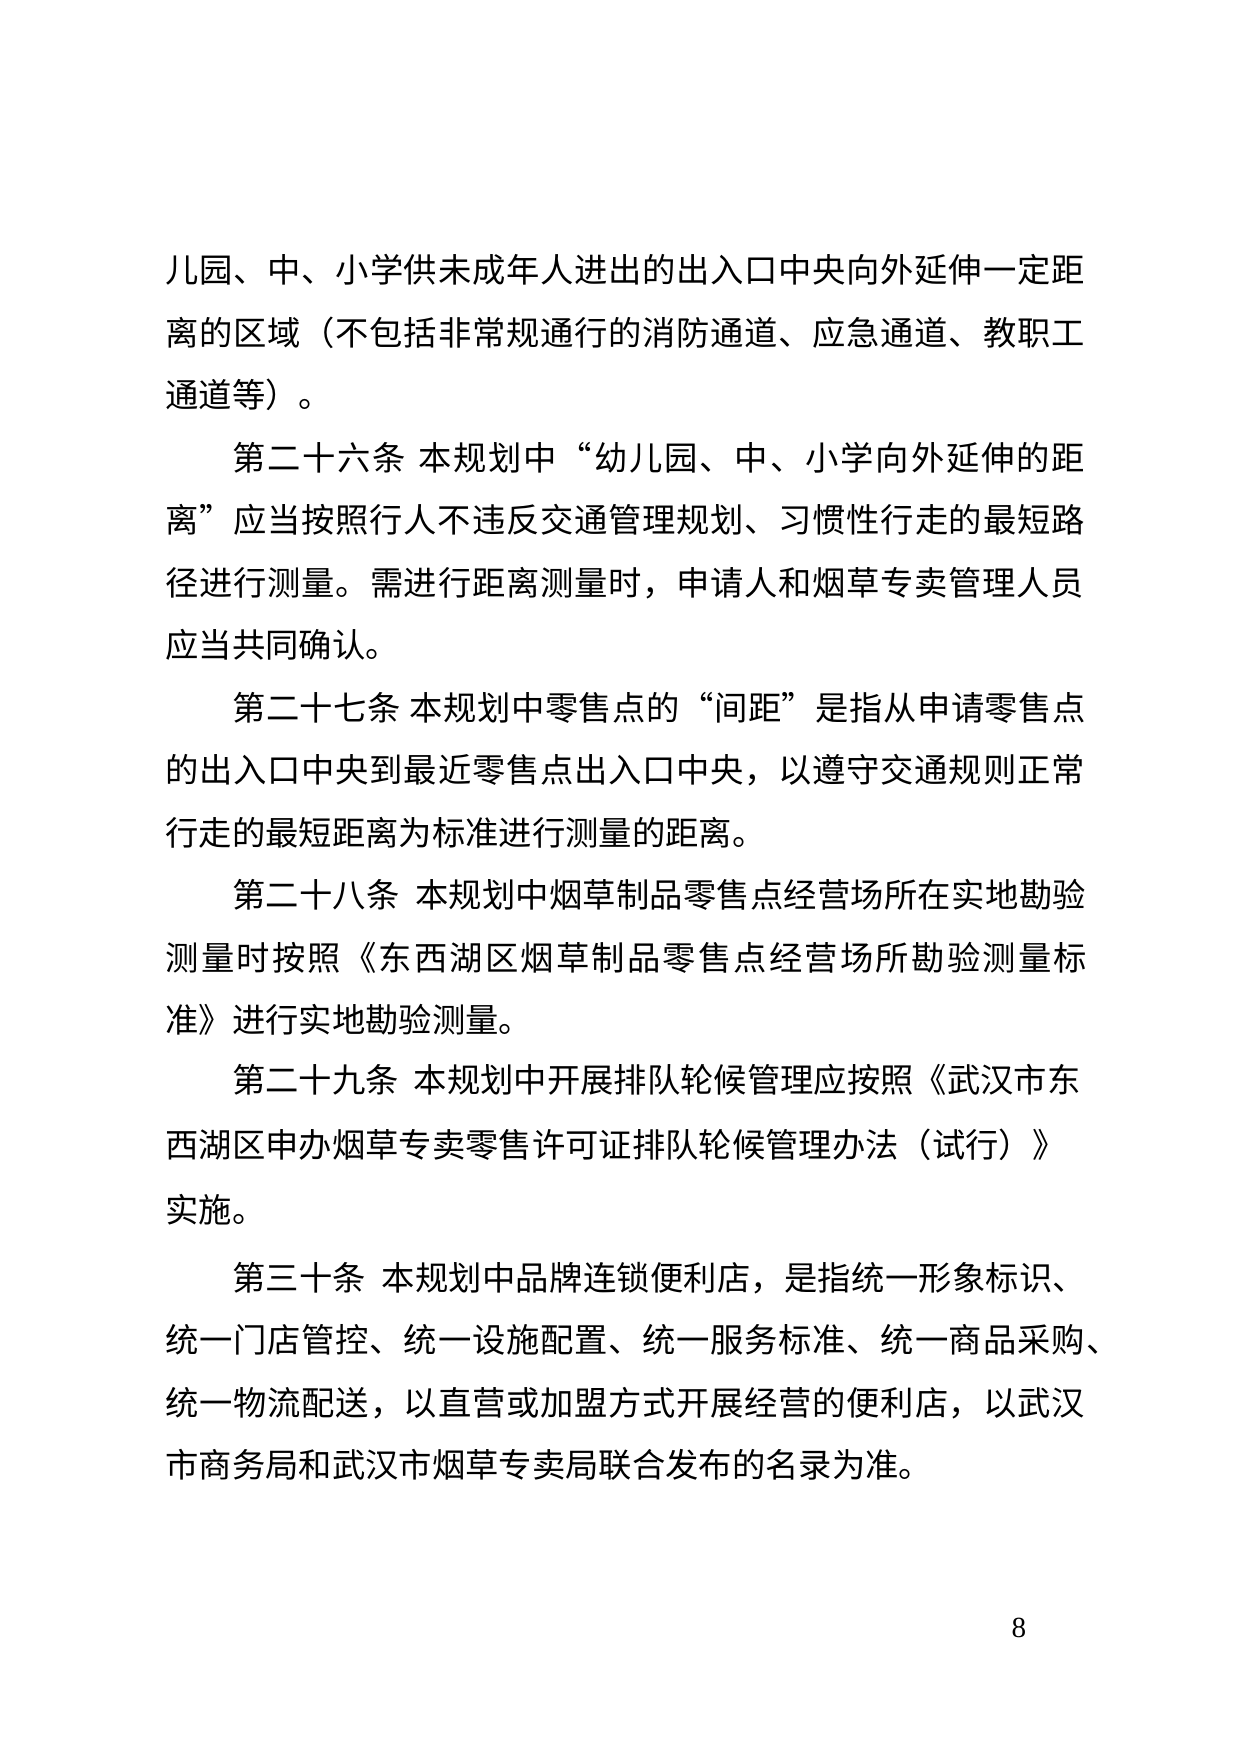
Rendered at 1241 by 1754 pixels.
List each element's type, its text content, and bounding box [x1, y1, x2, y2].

text 第二十六条 本规划中“幼儿园、中、小学向外延伸的距离”应当按照行人不违反交通管理规划、习惯性行走的最短路径进行测量。需进行距离测量时，申请人和烟草专卖管理人员应当共同确认。 [165, 420, 1087, 670]
text 第二十八条 本规划中烟草制品零售点经营场所在实地勘验测量时按照《东西湖区烟草制品零售点经营场所勘验测量标准》进行实地勘验测量。 [165, 858, 1087, 1045]
text 第二十九条 本规划中开展排队轮候管理应按照《武汉市东西湖区申办烟草专卖零售许可证排队轮候管理办法（试行）》实施。 [165, 1045, 1087, 1240]
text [165, 233, 1087, 420]
text 第三十条 本规划中品牌连锁便利店，是指统一形象标识、统一门店管控、统一设施配置、统一服务标准、统一商品采购、统一物流配送，以直营或加盟方式开展经营的便利店，以武汉市商务局和武汉市烟草专卖局联合发布的名录为准。 [165, 1240, 1087, 1490]
text 第二十七条 本规划中零售点的“间距”是指从申请零售点的出入口中央到最近零售点出入口中央，以遵守交通规则正常行走的最短距离为标准进行测量的距离。 [165, 670, 1087, 858]
